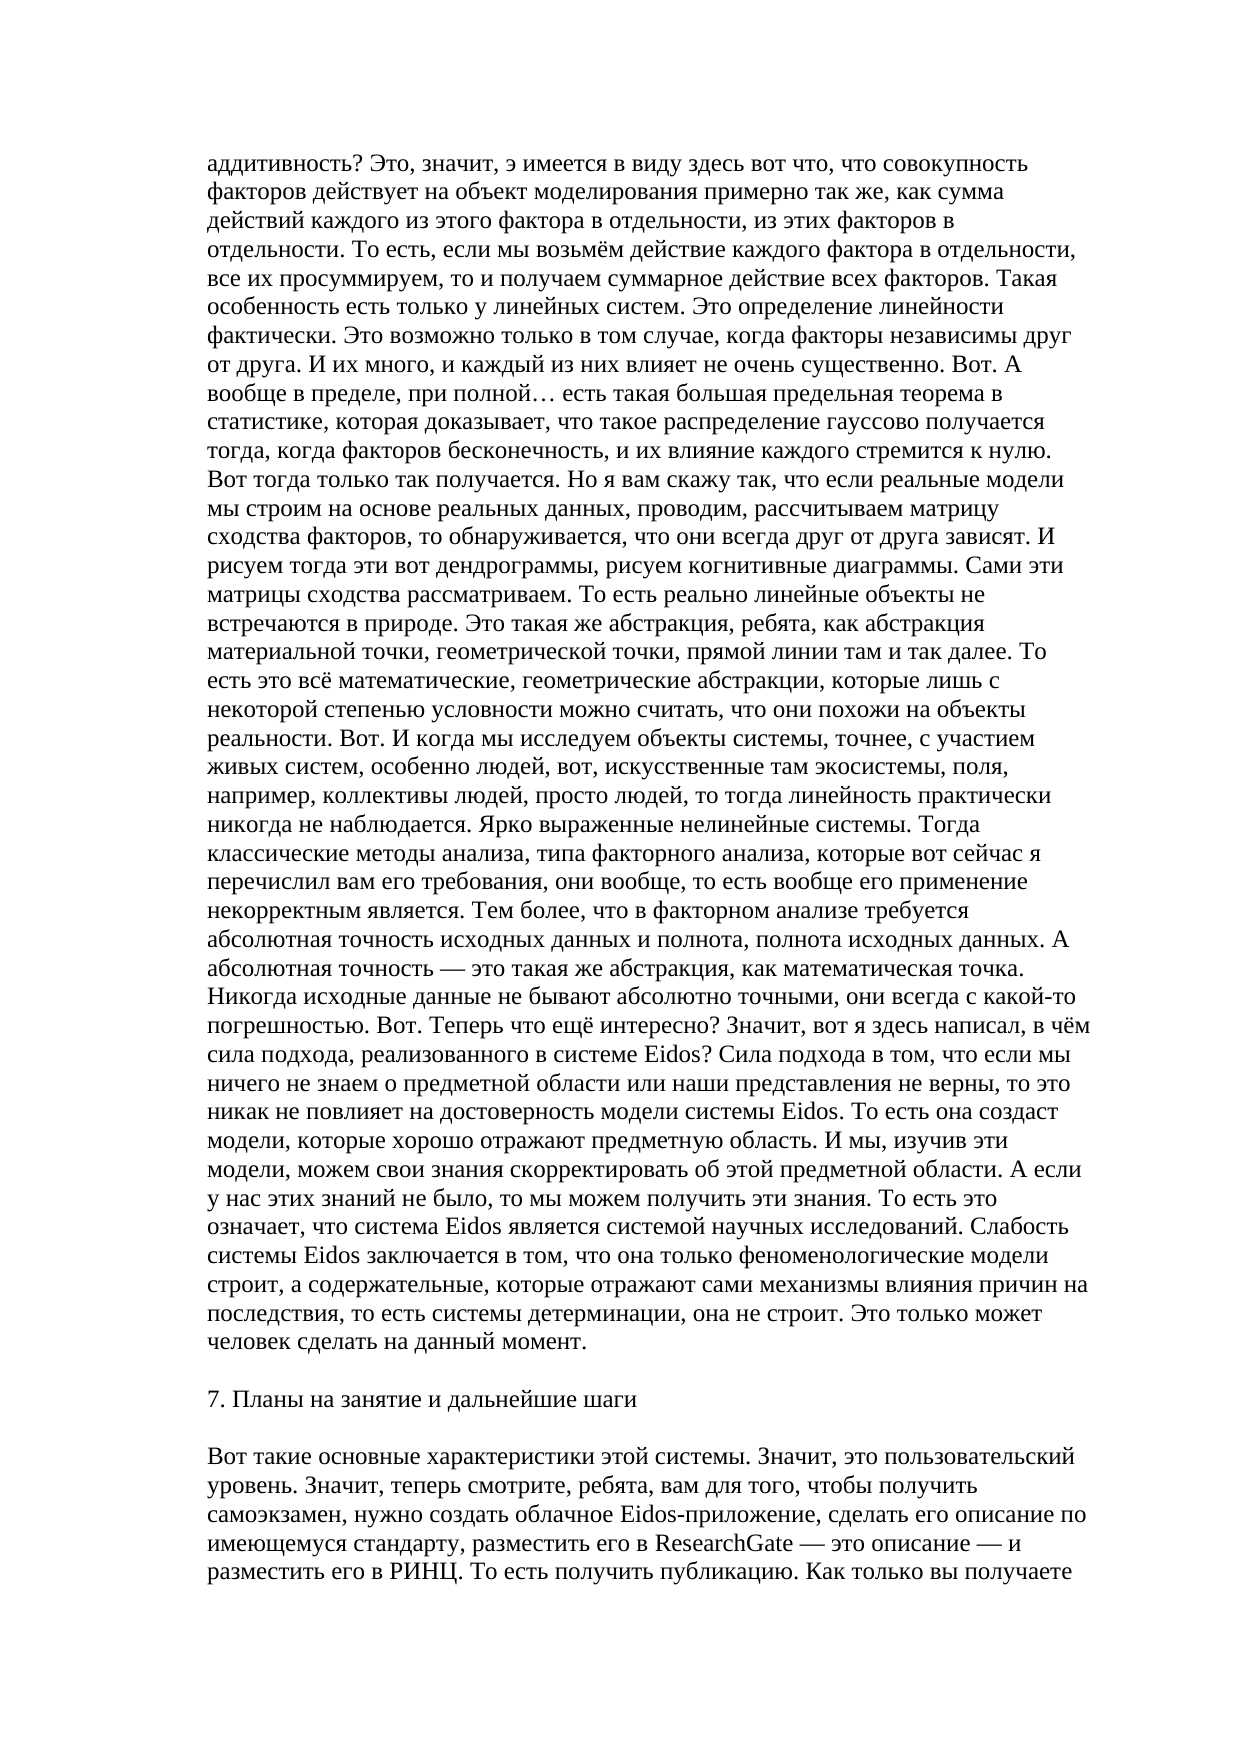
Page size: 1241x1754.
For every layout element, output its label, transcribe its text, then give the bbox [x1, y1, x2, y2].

text 7. Планы на занятие и дальнейшие шаги [207, 1384, 1092, 1413]
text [207, 1441, 1092, 1585]
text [207, 148, 1092, 1355]
